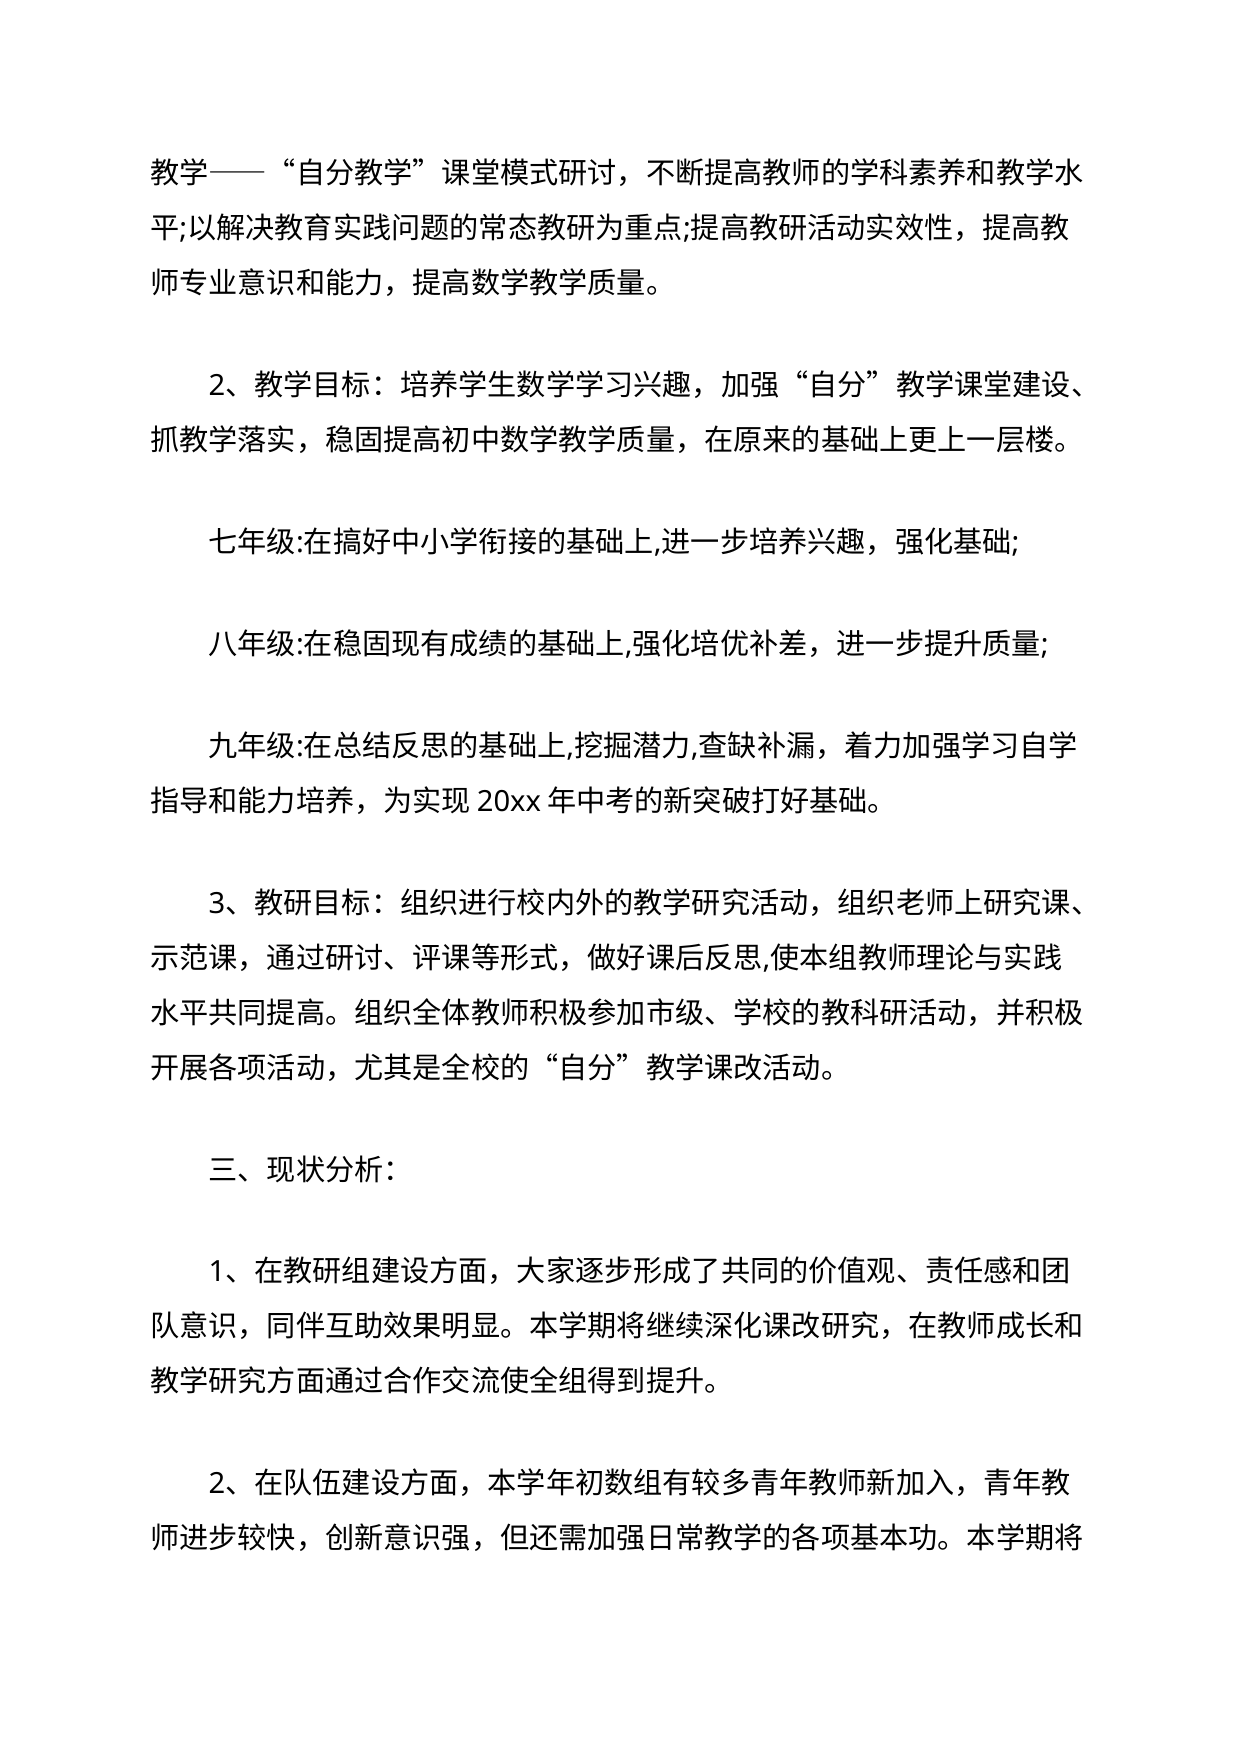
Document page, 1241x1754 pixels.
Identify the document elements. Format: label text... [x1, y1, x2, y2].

text 三、现状分析： [150, 1146, 1090, 1188]
text 2、教学目标：培养学生数学学习兴趣，加强“自分”教学课堂建设、抓教学落实，稳固提高初中数学教学质量，在原来的基础上更上一层楼。 [150, 362, 1090, 459]
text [150, 1459, 1090, 1557]
text 八年级:在稳固现有成绩的基础上,强化培优补差，进一步提升质量; [150, 620, 1090, 663]
text 七年级:在搞好中小学衔接的基础上,进一步培养兴趣，强化基础; [150, 518, 1090, 561]
text 1、在教研组建设方面，大家逐步形成了共同的价值观、责任感和团队意识，同伴互助效果明显。本学期将继续深化课改研究，在教师成长和教学研究方面通过合作交流使全组得到提升。 [150, 1248, 1090, 1400]
text 3、教研目标：组织进行校内外的教学研究活动，组织老师上研究课、示范课，通过研讨、评课等形式，做好课后反思,使本组教师理论与实践水平共同提高。组织全体教师积极参加市级、学校的教科研活动，并积极开展各项活动，尤其是全校的“自分”教学课改活动。 [150, 879, 1090, 1087]
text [150, 150, 1090, 302]
text 九年级:在总结反思的基础上,挖掘潜力,查缺补漏，着力加强学习自学指导和能力培养，为实现20xx年中考的新突破打好基础。 [150, 722, 1090, 820]
